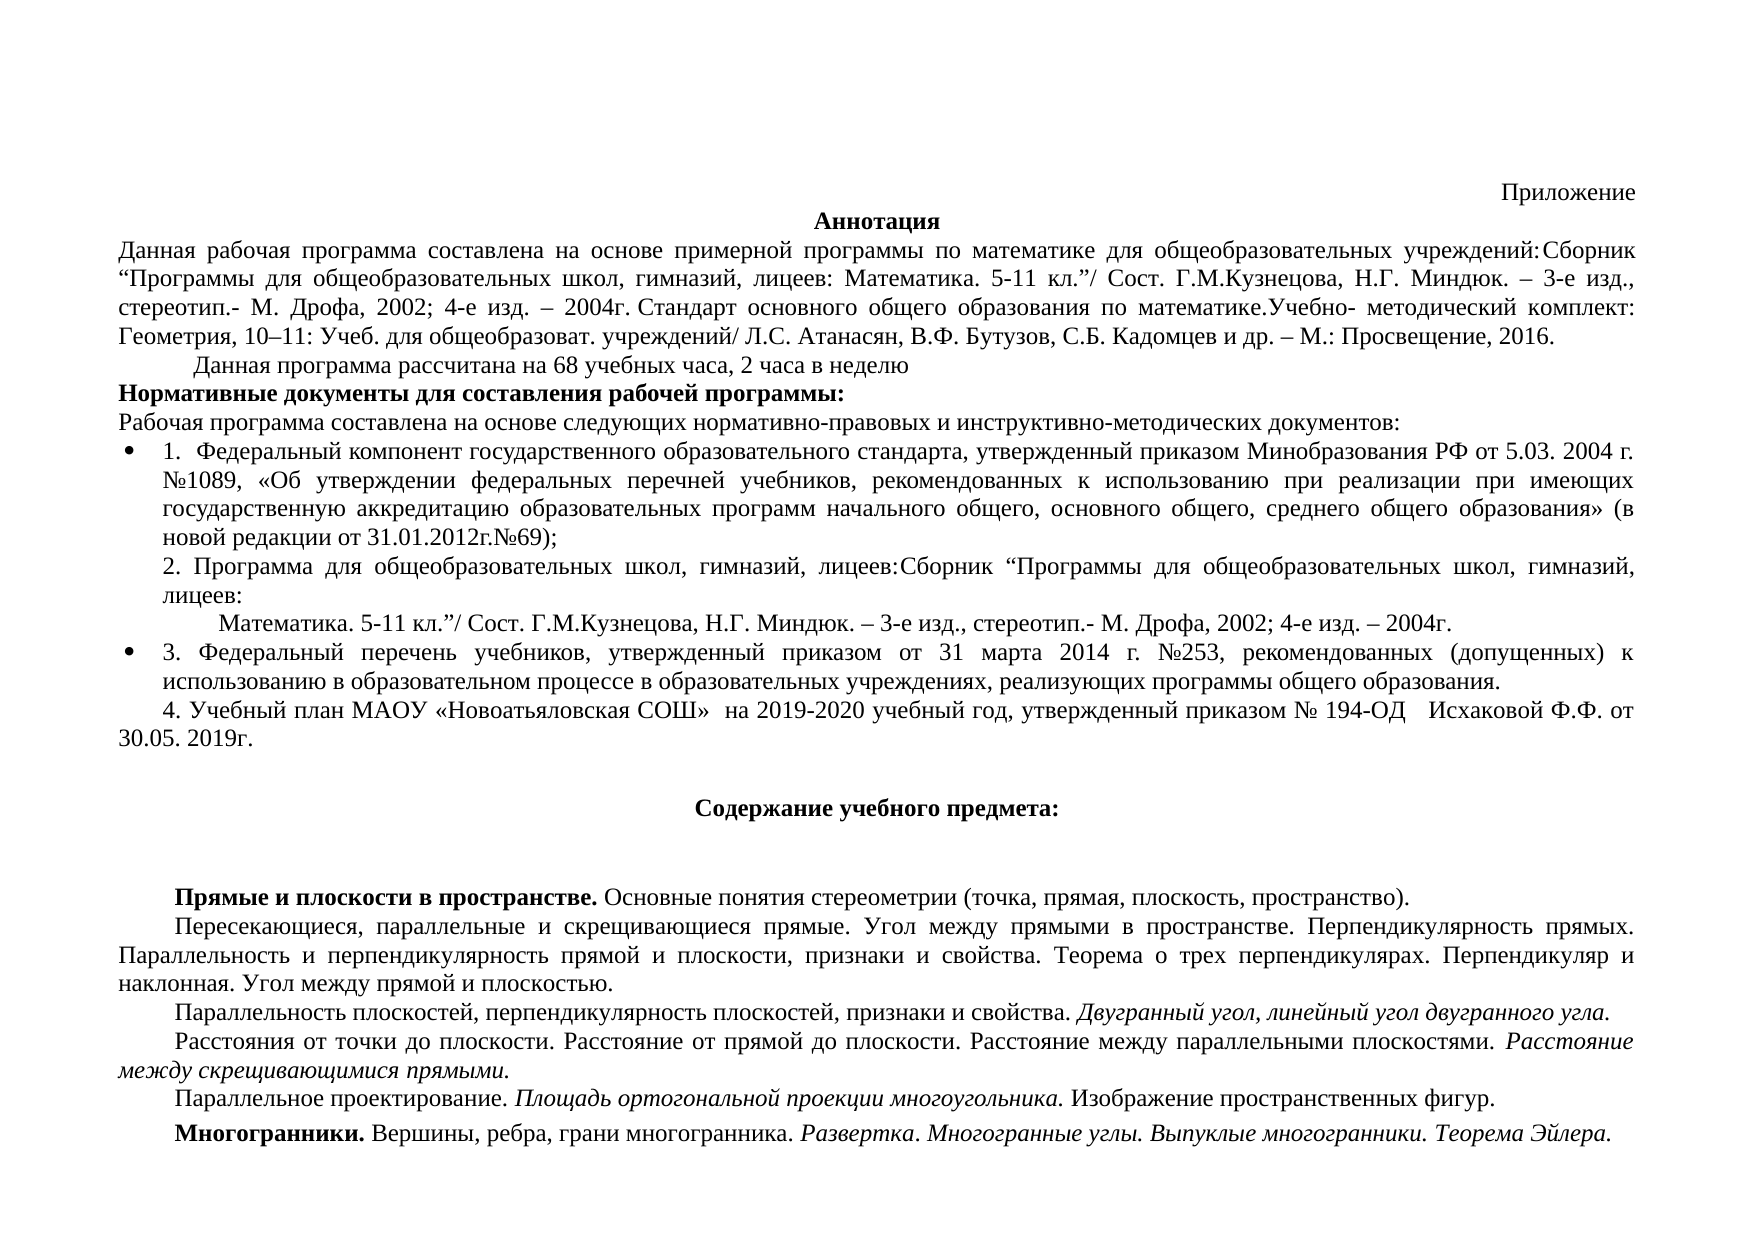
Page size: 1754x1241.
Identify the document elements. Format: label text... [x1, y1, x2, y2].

text 2. Программа для общеобразовательных школ, гимназий, лицеев:Сборник “Программы для общеобразовательных школ, гимназий, лицеев: [162, 551, 1636, 608]
text Аннотация [118, 206, 1636, 235]
text Математика. 5-11 кл.”/ Сост. Г.М.Кузнецова, Н.Г. Миндюк. – 3-е изд., стереотип.- М. Дрофа, 2002; 4-е изд. – 2004г. [193, 608, 1636, 637]
text Данная рабочая программа составлена на основе примерной программы по математике для общеобразовательных учреждений:Сборник “Программы для общеобразовательных школ, гимназий, лицеев: Математика. 5-11 кл.”/ Сост. Г.М.Кузнецова, Н.Г. Миндюк. – 3-е изд., стереотип.- М. Дрофа, 2002; 4-е изд. – 2004г. Стандарт основного общего образования по математике.Учебно- методический комплект: Геометрия, 10–11: Учеб. для общеобразоват. учреждений/ Л.С. Атанасян, В.Ф. Бутузов, С.Б. Кадомцев и др. – М.: Просвещение, 2016. [118, 235, 1636, 350]
text Данная программа рассчитана на 68 учебных часа, 2 часа в неделю [193, 350, 1636, 378]
list 3. Федеральный перечень учебников, утвержденный приказом от 31 марта 2014 г. №253, рекомендованных (допущенных) к использованию в образовательном процессе в образовательных учреждениях, реализующих программы общего образования. [125, 637, 1636, 695]
text Нормативные документы для составления рабочей программы: [118, 378, 1636, 407]
text Многогранники. Вершины, ребра, грани многогранника. Развертка. Многогранные углы. Выпуклые многогранники. Теорема Эйлера. [118, 1118, 1636, 1147]
subtitle Содержание учебного предмета: [118, 793, 1636, 822]
list 1. Федеральный компонент государственного образовательного стандарта, утвержденный приказом Минобразования РФ от 5.03. 2004 г. №1089, «Об утверждении федеральных перечней учебников, рекомендованных к использованию при реализации при имеющих государственную аккредитацию образовательных программ начального общего, основного общего, среднего общего образования» (в новой редакции от 31.01.2012г.№69); [125, 436, 1636, 551]
text Пересекающиеся, параллельные и скрещивающиеся прямые. Угол между прямыми в пространстве. Перпендикулярность прямых. Параллельность и перпендикулярность прямой и плоскости, признаки и свойства. Теорема о трех перпендикулярах. Перпендикуляр и наклонная. Угол между прямой и плоскостью. [118, 911, 1636, 997]
text Прямые и плоскости в пространстве. Основные понятия стереометрии (точка, прямая, плоскость, пространство). [118, 882, 1636, 911]
text Параллельность плоскостей, перпендикулярность плоскостей, признаки и свойства. Двугранный угол, линейный угол двугранного угла. [118, 997, 1636, 1026]
text Параллельное проектирование. Площадь ортогональной проекции многоугольника. Изображение пространственных фигур. [118, 1083, 1636, 1112]
text Приложение [118, 177, 1636, 206]
text Расстояния от точки до плоскости. Расстояние от прямой до плоскости. Расстояние между параллельными плоскостями. Расстояние между скрещивающимися прямыми. [118, 1026, 1636, 1083]
text 4. Учебный план МАОУ «Новоатьяловская СОШ» на 2019-2020 учебный год, утвержденный приказом № 194-ОД Исхаковой Ф.Ф. от 30.05. 2019г. [118, 695, 1636, 752]
text Рабочая программа составлена на основе следующих нормативно-правовых и инструктивно-методических документов: [118, 407, 1636, 436]
